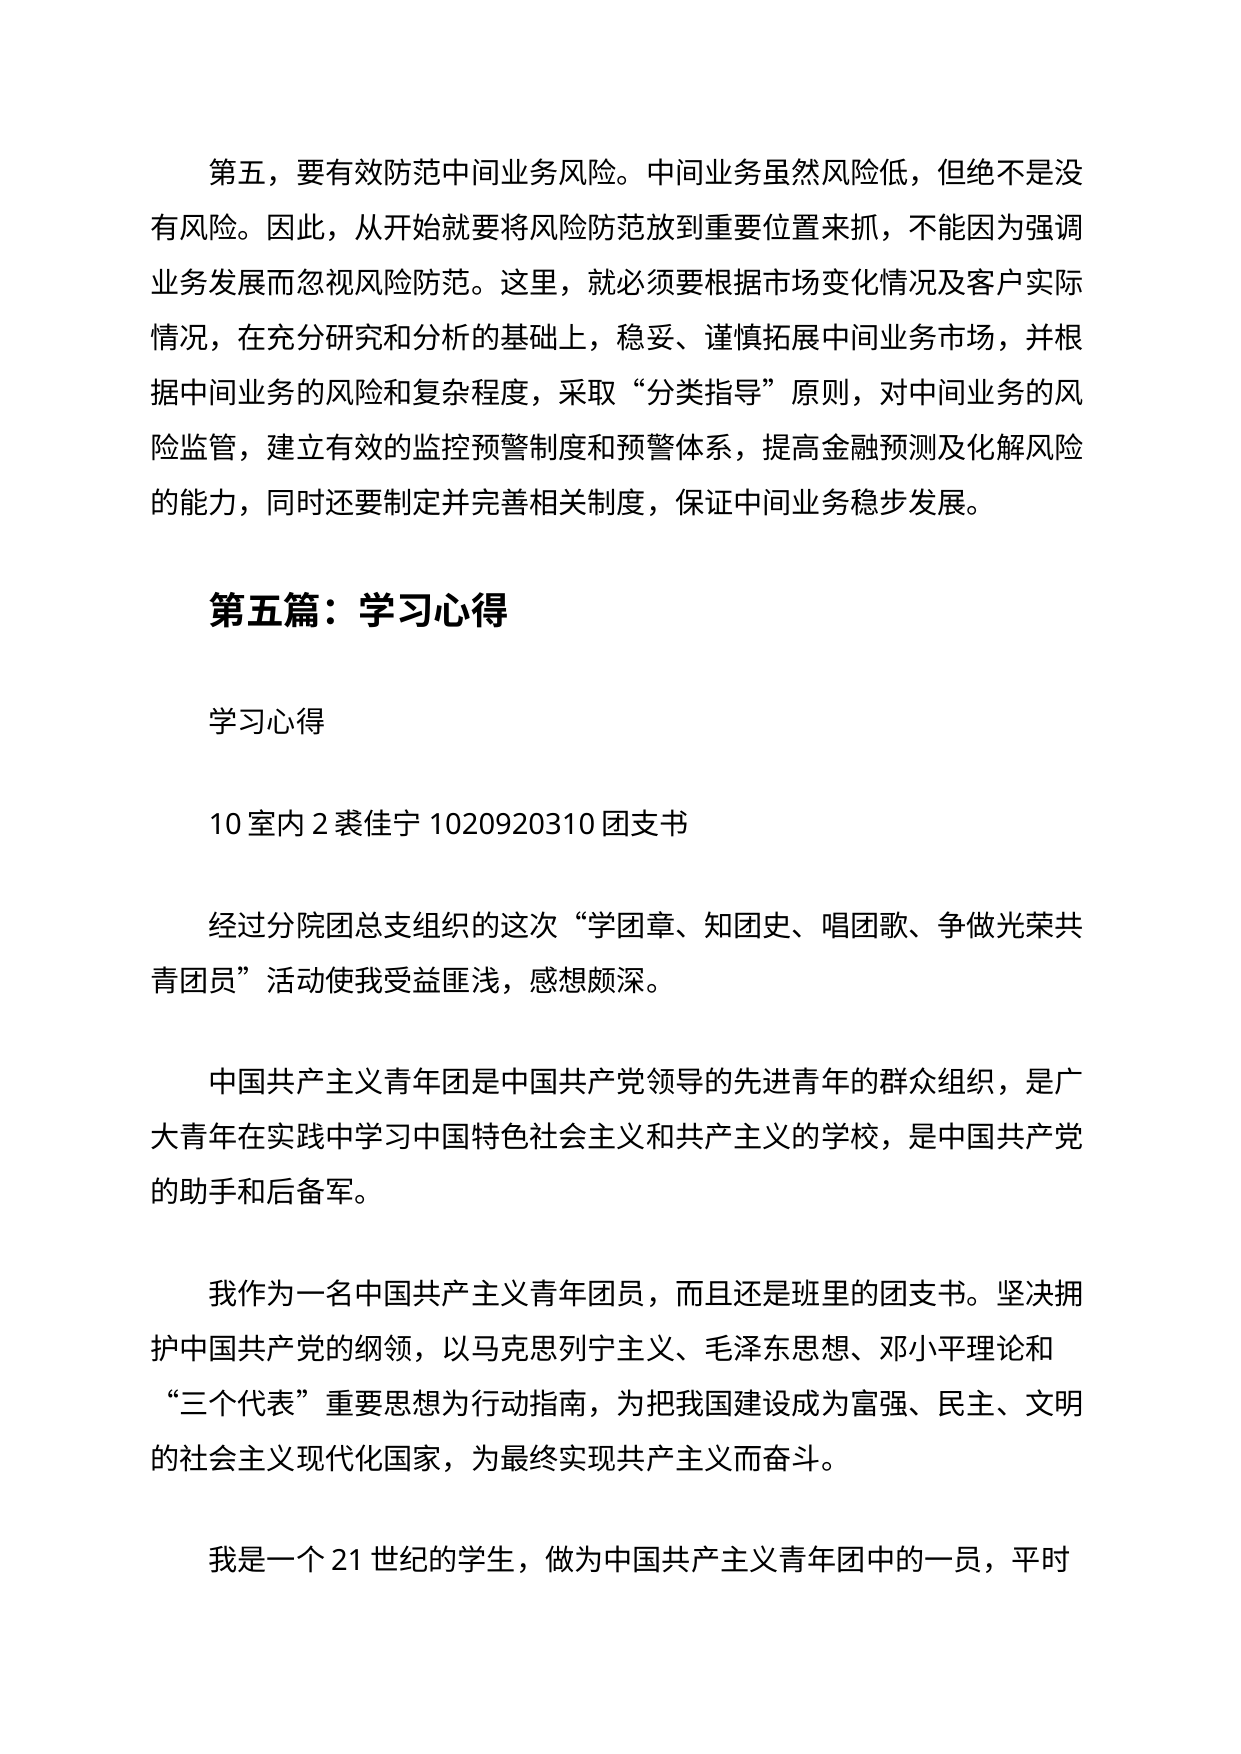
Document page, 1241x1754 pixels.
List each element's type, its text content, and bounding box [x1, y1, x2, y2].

text 中国共产主义青年团是中国共产党领导的先进青年的群众组织，是广大青年在实践中学习中国特色社会主义和共产主义的学校，是中国共产党的助手和后备军。 [150, 1059, 1090, 1211]
text 10室内2裘佳宁 1020920310团支书 [150, 800, 1090, 843]
text 第五，要有效防范中间业务风险。中间业务虽然风险低，但绝不是没有风险。因此，从开始就要将风险防范放到重要位置来抓，不能因为强调业务发展而忽视风险防范。这里，就必须要根据市场变化情况及客户实际情况，在充分研究和分析的基础上，稳妥、谨慎拓展中间业务市场，并根据中间业务的风险和复杂程度，采取“分类指导”原则，对中间业务的风险监管，建立有效的监控预警制度和预警体系，提高金融预测及化解风险的能力，同时还要制定并完善相关制度，保证中间业务稳步发展。 [150, 150, 1090, 522]
text 第五篇：学习心得 [150, 581, 1090, 635]
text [150, 1537, 1090, 1579]
text 我作为一名中国共产主义青年团员，而且还是班里的团支书。坚决拥护中国共产党的纲领，以马克思列宁主义、毛泽东思想、邓小平理论和“三个代表”重要思想为行动指南，为把我国建设成为富强、民主、文明的社会主义现代化国家，为最终实现共产主义而奋斗。 [150, 1271, 1090, 1477]
text 学习心得 [150, 698, 1090, 741]
text 经过分院团总支组织的这次“学团章、知团史、唱团歌、争做光荣共青团员”活动使我受益匪浅，感想颇深。 [150, 902, 1090, 999]
